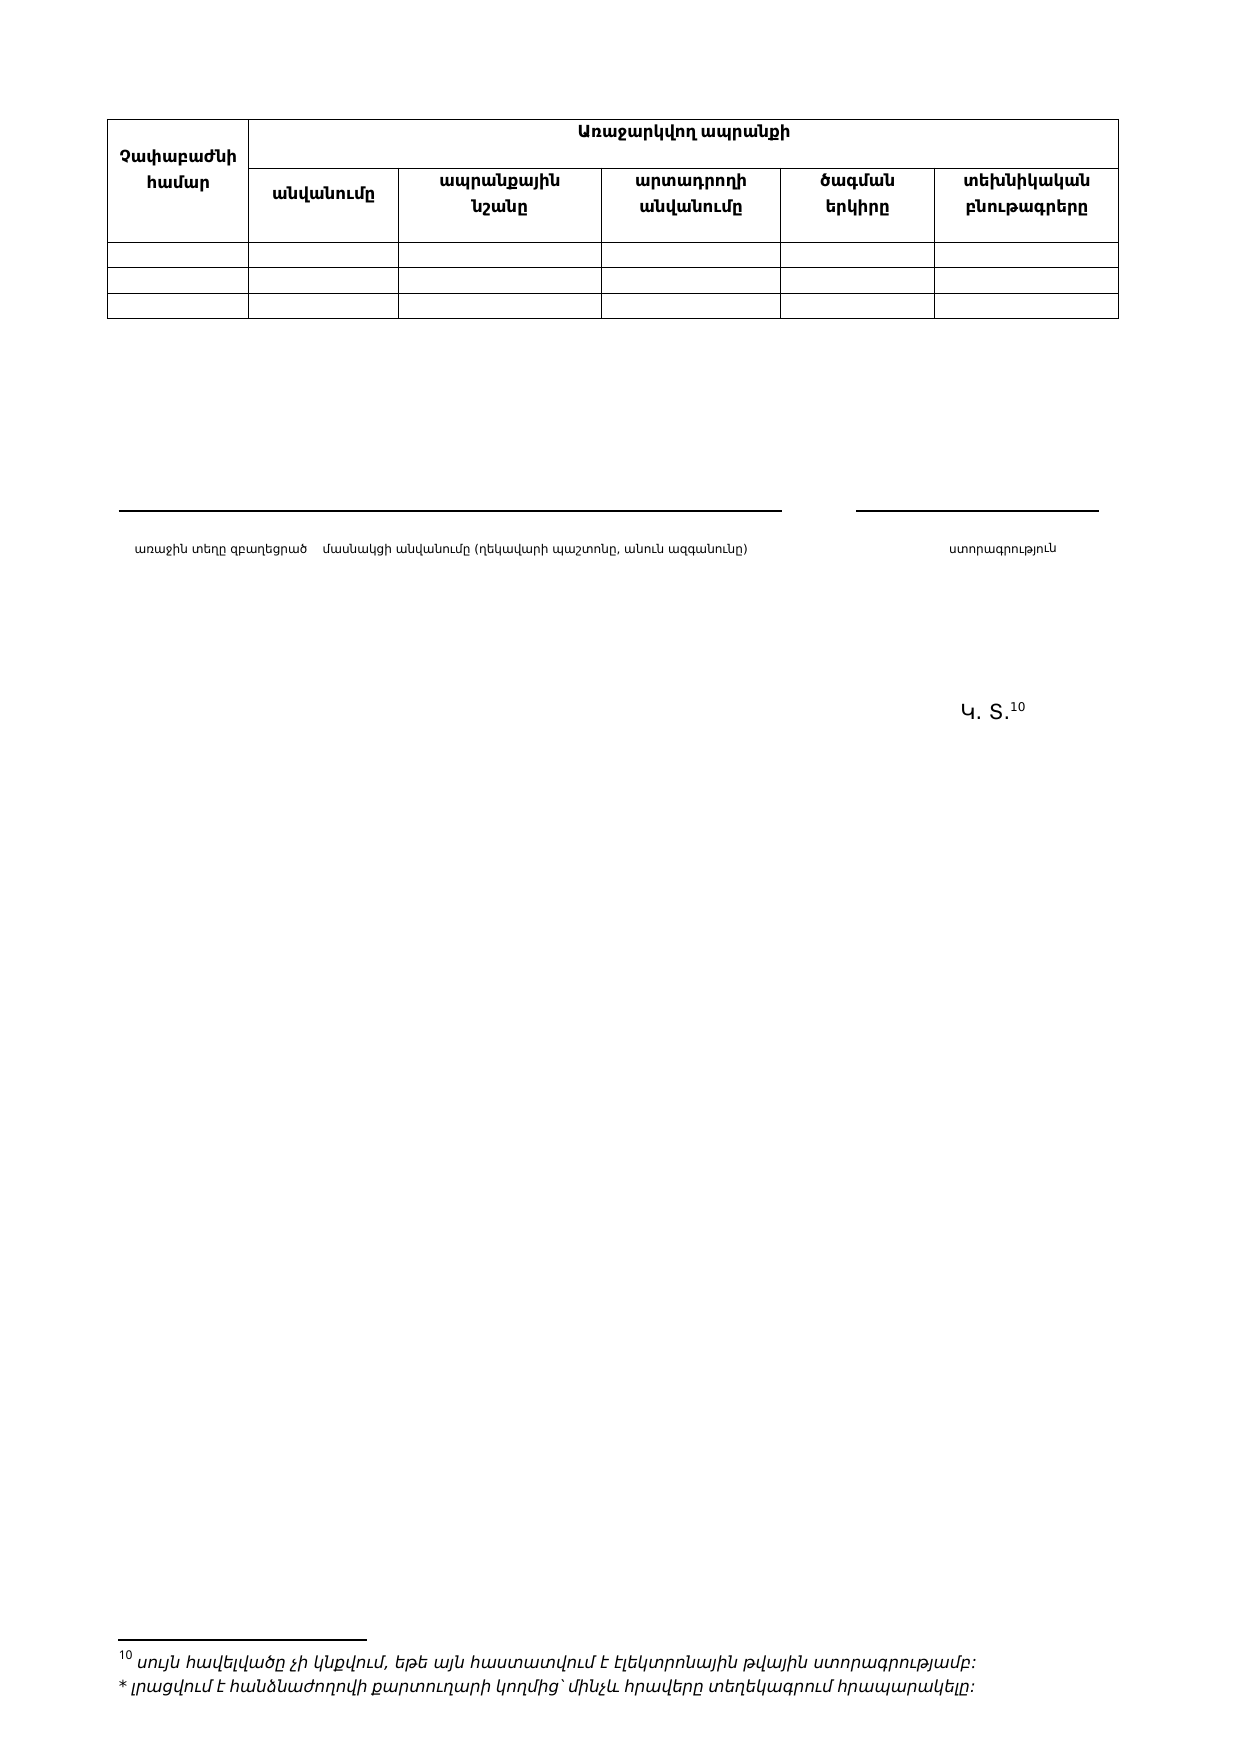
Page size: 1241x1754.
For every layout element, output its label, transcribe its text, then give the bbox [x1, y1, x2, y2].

table_header Չափաբաժնի համար [108, 120, 248, 242]
table_cell ծագման երկիրը [781, 169, 934, 242]
table_cell տեխնիկական բնութագրերը [935, 169, 1118, 242]
table_cell անվանումը [249, 169, 398, 242]
table_cell [399, 243, 601, 267]
table_cell արտադրողի անվանումը [602, 169, 780, 242]
table_cell [935, 243, 1118, 267]
table_cell ապրանքային նշանը [399, 169, 601, 242]
table_cell [399, 268, 601, 292]
table_cell [602, 294, 780, 318]
table_cell [399, 294, 601, 318]
table_cell [781, 268, 934, 292]
table_cell [935, 294, 1118, 318]
table_cell [108, 268, 248, 292]
text առաջին տեղը զբաղեցրած մասնակցի անվանումը (ղեկավարի պաշտոնը, անուն ազգանունը) ստորագրություն [118, 539, 1107, 567]
table_cell [781, 243, 934, 267]
table_cell [249, 268, 398, 292]
table_cell [249, 294, 398, 318]
table_cell [935, 268, 1118, 292]
table_cell [781, 294, 934, 318]
table_header Առաջարկվող ապրանքի [249, 120, 1118, 167]
text Կ. Տ. [118, 700, 1107, 724]
table_cell [108, 243, 248, 267]
table_cell [108, 294, 248, 318]
table_cell [249, 243, 398, 267]
table_cell [602, 243, 780, 267]
table_cell [602, 268, 780, 292]
